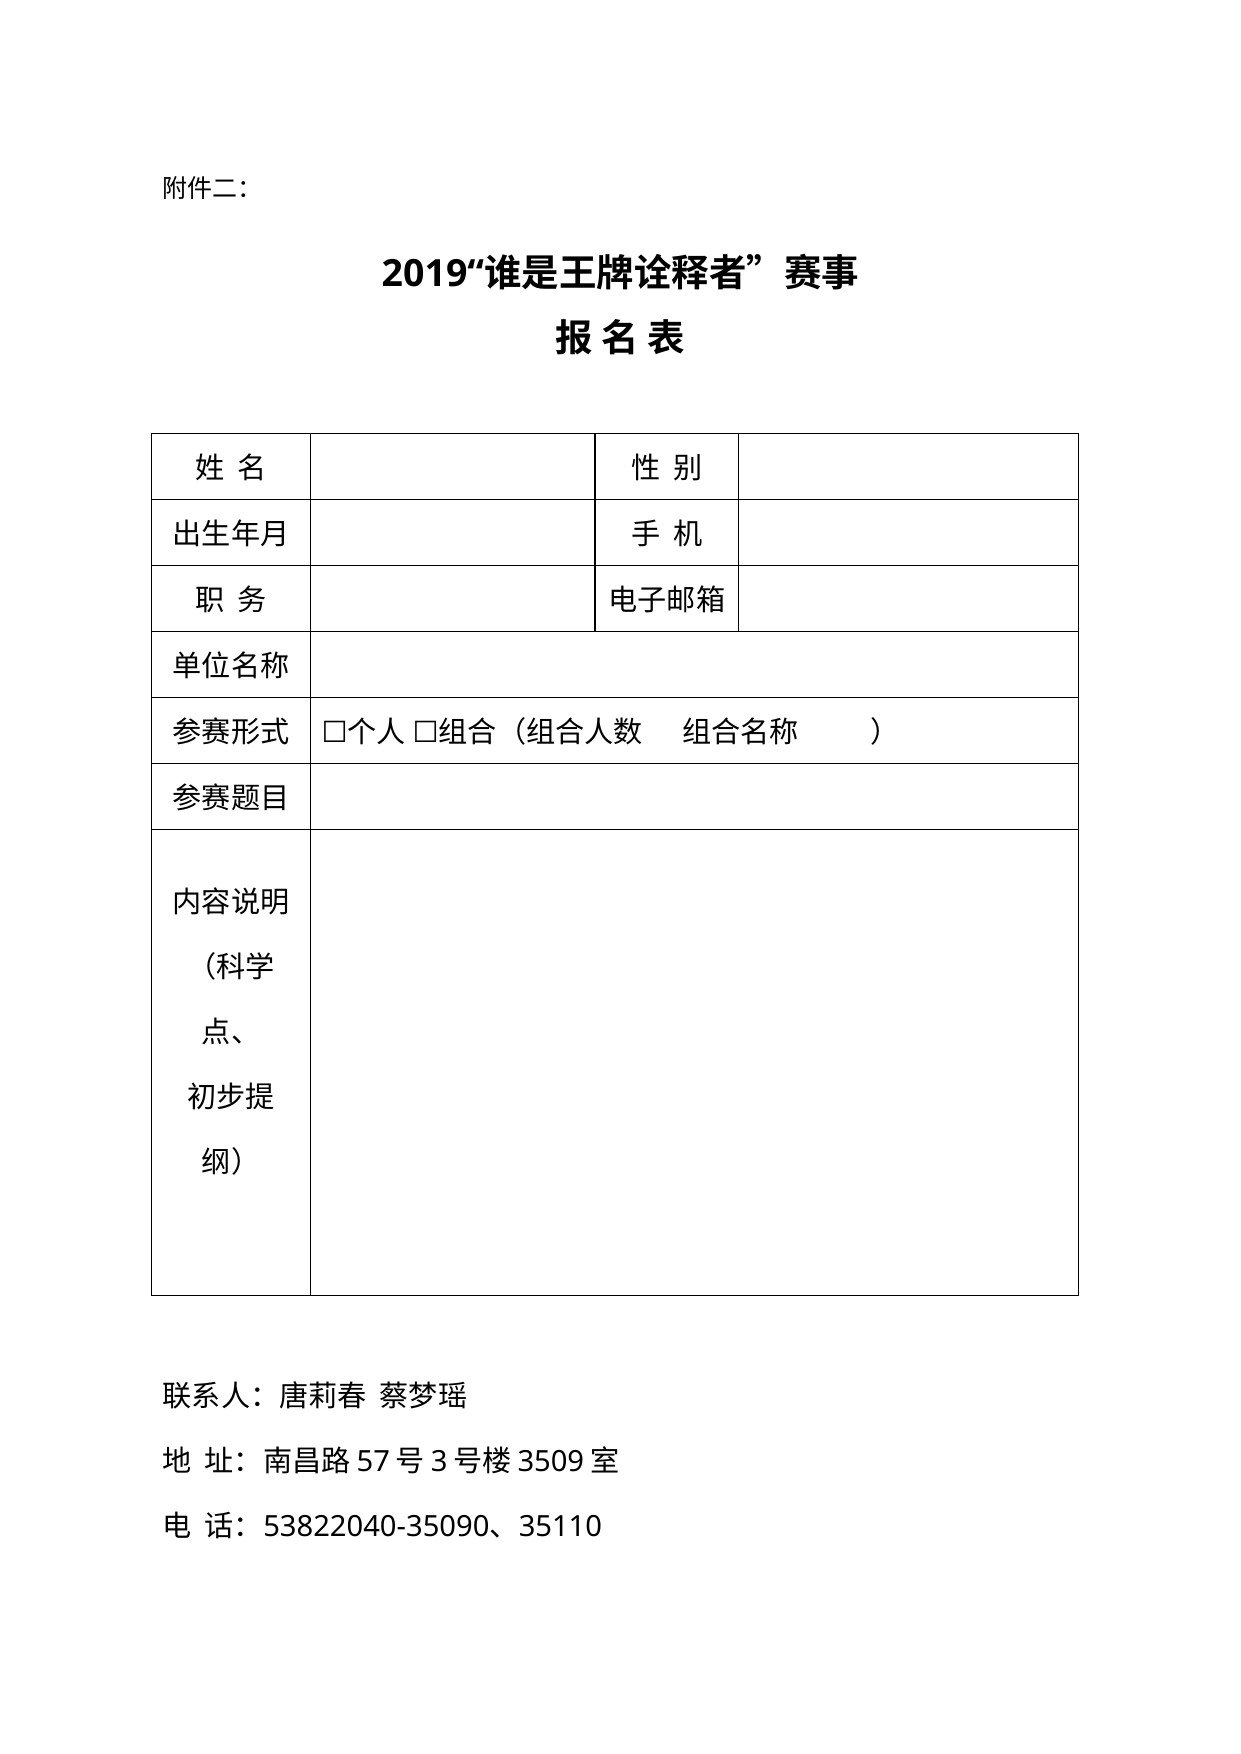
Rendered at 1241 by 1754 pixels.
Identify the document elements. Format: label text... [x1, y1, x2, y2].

table_cell 出生年月 [152, 500, 310, 564]
table_cell [311, 566, 594, 631]
table_header 姓 名 [152, 434, 310, 498]
table_cell [311, 830, 1078, 1295]
table_cell 内容说明 （科学点、 初步提纲） [152, 830, 310, 1295]
table_cell [311, 632, 1078, 697]
table_cell [311, 764, 1078, 829]
table_header 性 别 [596, 434, 738, 498]
table_cell [311, 500, 594, 564]
table_cell [739, 500, 1078, 564]
table_cell 参赛题目 [152, 764, 310, 829]
table_cell 单位名称 [152, 632, 310, 697]
text 报 名 表 [162, 302, 1078, 367]
text 地 址：南昌路57号3号楼3509室 [162, 1426, 1078, 1491]
text 附件二： [162, 154, 1078, 219]
table_header [739, 434, 1078, 498]
table_cell [739, 566, 1078, 631]
table_cell 电子邮箱 [596, 566, 738, 631]
text 联系人：唐莉春 蔡梦瑶 [162, 1361, 1078, 1426]
table_cell 参赛形式 [152, 698, 310, 763]
table_cell 个人 组合（组合人数 组合名称 ） [311, 698, 1078, 763]
table_cell 职 务 [152, 566, 310, 631]
table_cell 手 机 [596, 500, 738, 564]
text 2019“谁是王牌诠释者”赛事 [162, 237, 1078, 302]
table_header [311, 434, 594, 498]
text 电 话：53822040-35090、35110 [162, 1491, 1078, 1556]
